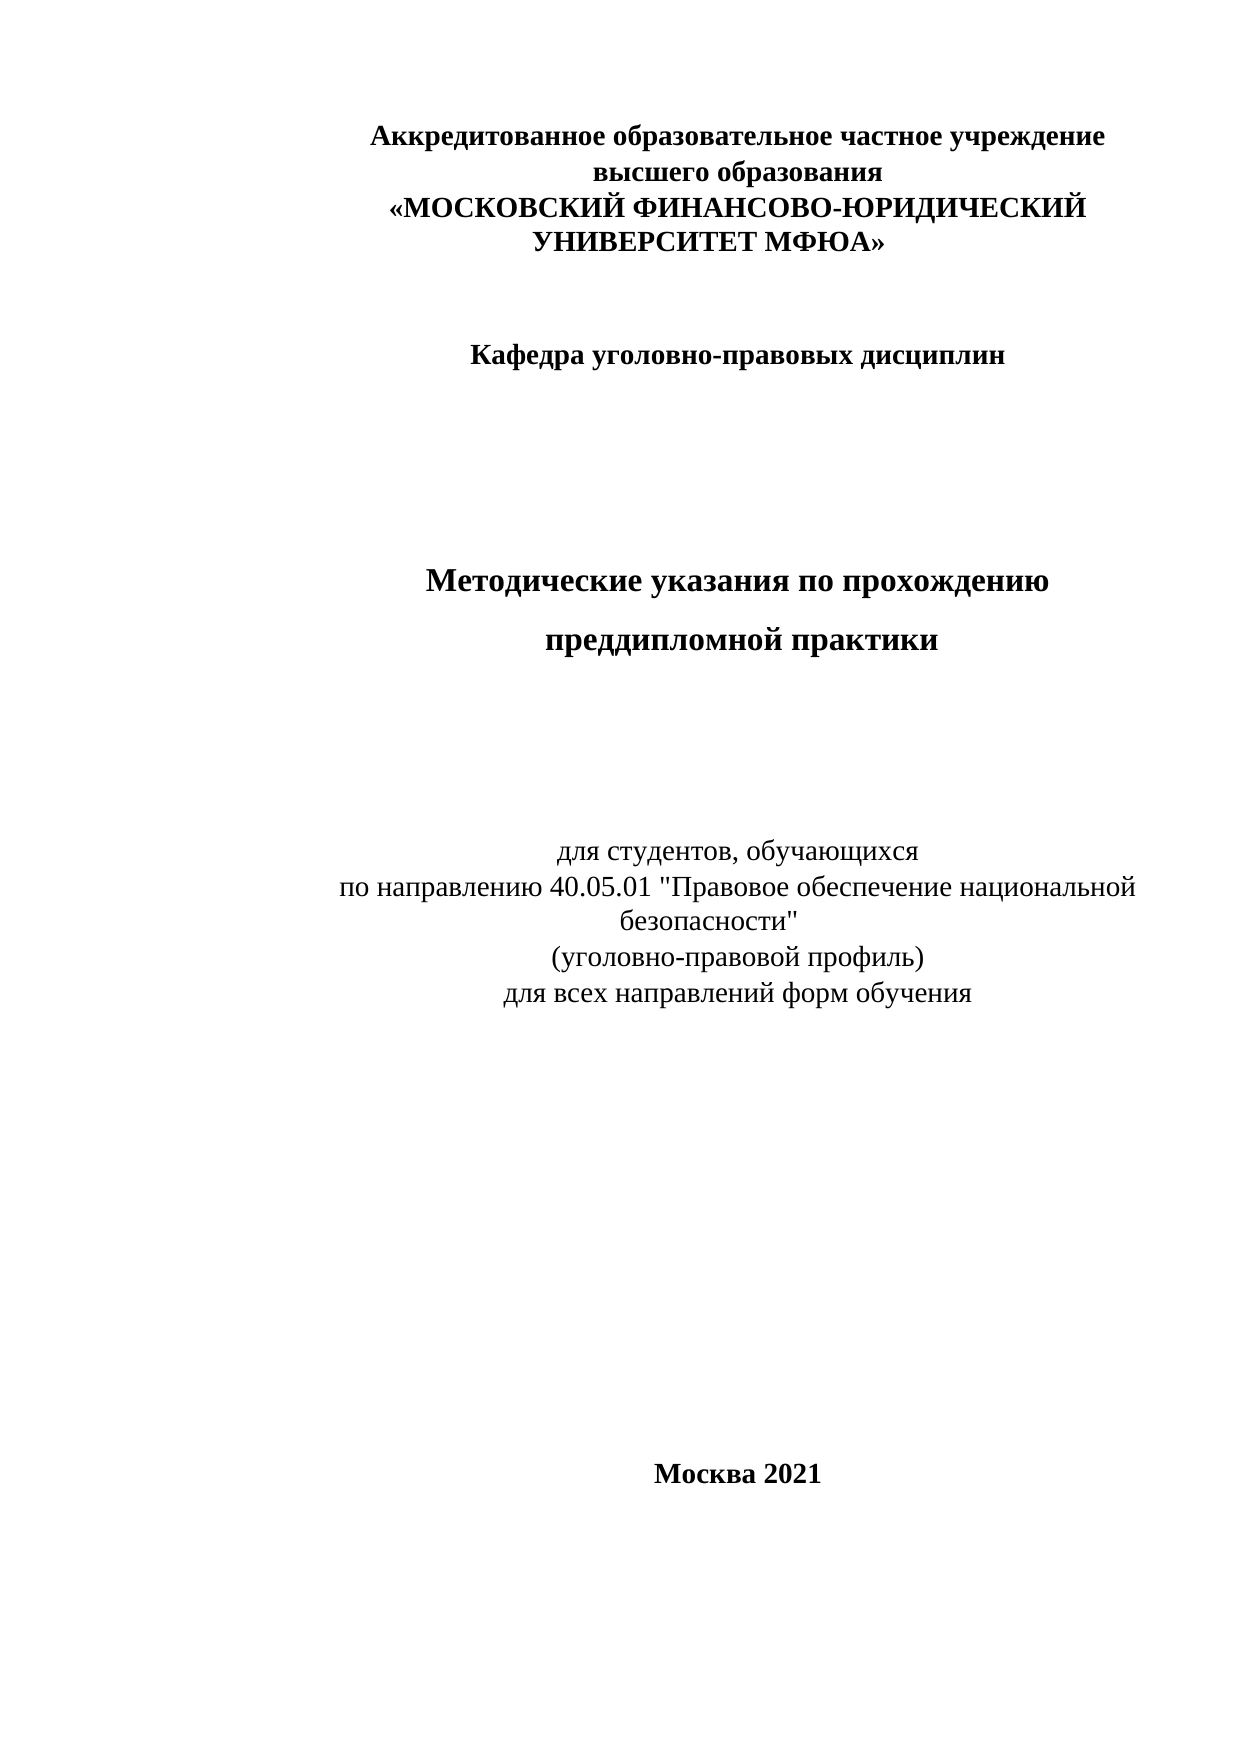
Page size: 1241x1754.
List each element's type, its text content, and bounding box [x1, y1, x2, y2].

text Кафедра уголовно-правовых дисциплин [236, 337, 1181, 370]
text высшего образования [236, 154, 1181, 187]
text «МОСКОВСКИЙ ФинансовО-ЮРИДИЧЕСКИЙ УНИВЕРСИТЕТ МФЮА» [236, 190, 1181, 258]
text преддипломной практики [236, 619, 1181, 657]
text для всех направлений форм обучения [236, 975, 1181, 1008]
text Аккредитованное образовательное частное учреждение [236, 118, 1181, 152]
text для студентов, обучающихся [236, 833, 1181, 866]
text по направлению 40.05.01 "Правовое обеспечение национальной безопасности" [236, 869, 1181, 937]
text Методические указания по прохождению [236, 560, 1181, 598]
text Москва 2021 [236, 1456, 1181, 1489]
text (уголовно-правовой профиль) [236, 939, 1181, 972]
